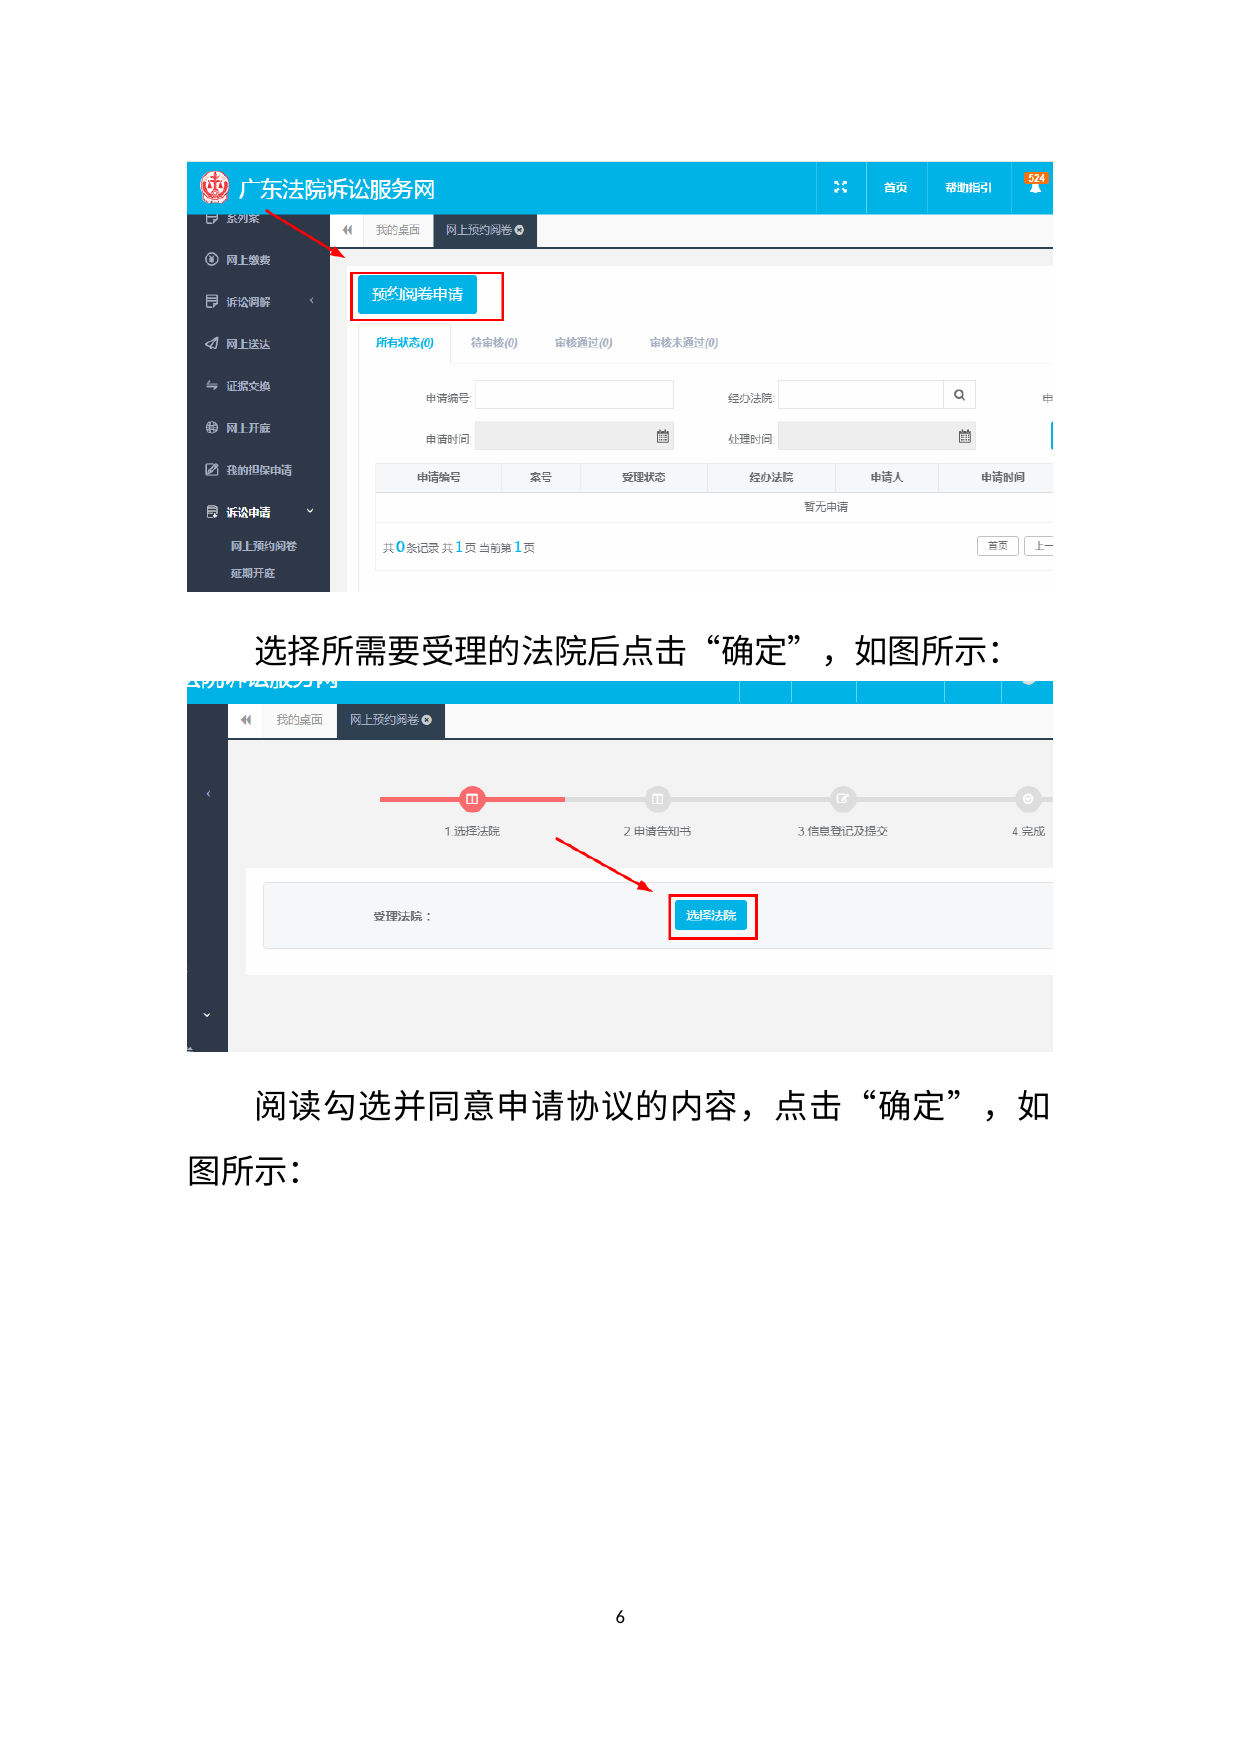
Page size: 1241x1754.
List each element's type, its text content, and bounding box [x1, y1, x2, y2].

picture [187, 210, 1053, 592]
picture [356, 194, 368, 198]
picture [952, 183, 958, 191]
picture [306, 181, 310, 199]
text 选择所需要受理的法院后点击“确定”，如图所示： [187, 617, 1053, 681]
picture [240, 183, 244, 198]
picture [255, 681, 268, 687]
text 阅读勾选并同意申请协议的内容，点击“确定”，如图所示： [187, 1072, 1053, 1202]
picture [351, 187, 355, 198]
picture [429, 181, 433, 198]
picture [187, 705, 1053, 1052]
picture [400, 185, 406, 193]
picture [201, 172, 228, 203]
picture [329, 181, 346, 198]
picture [1025, 173, 1048, 192]
